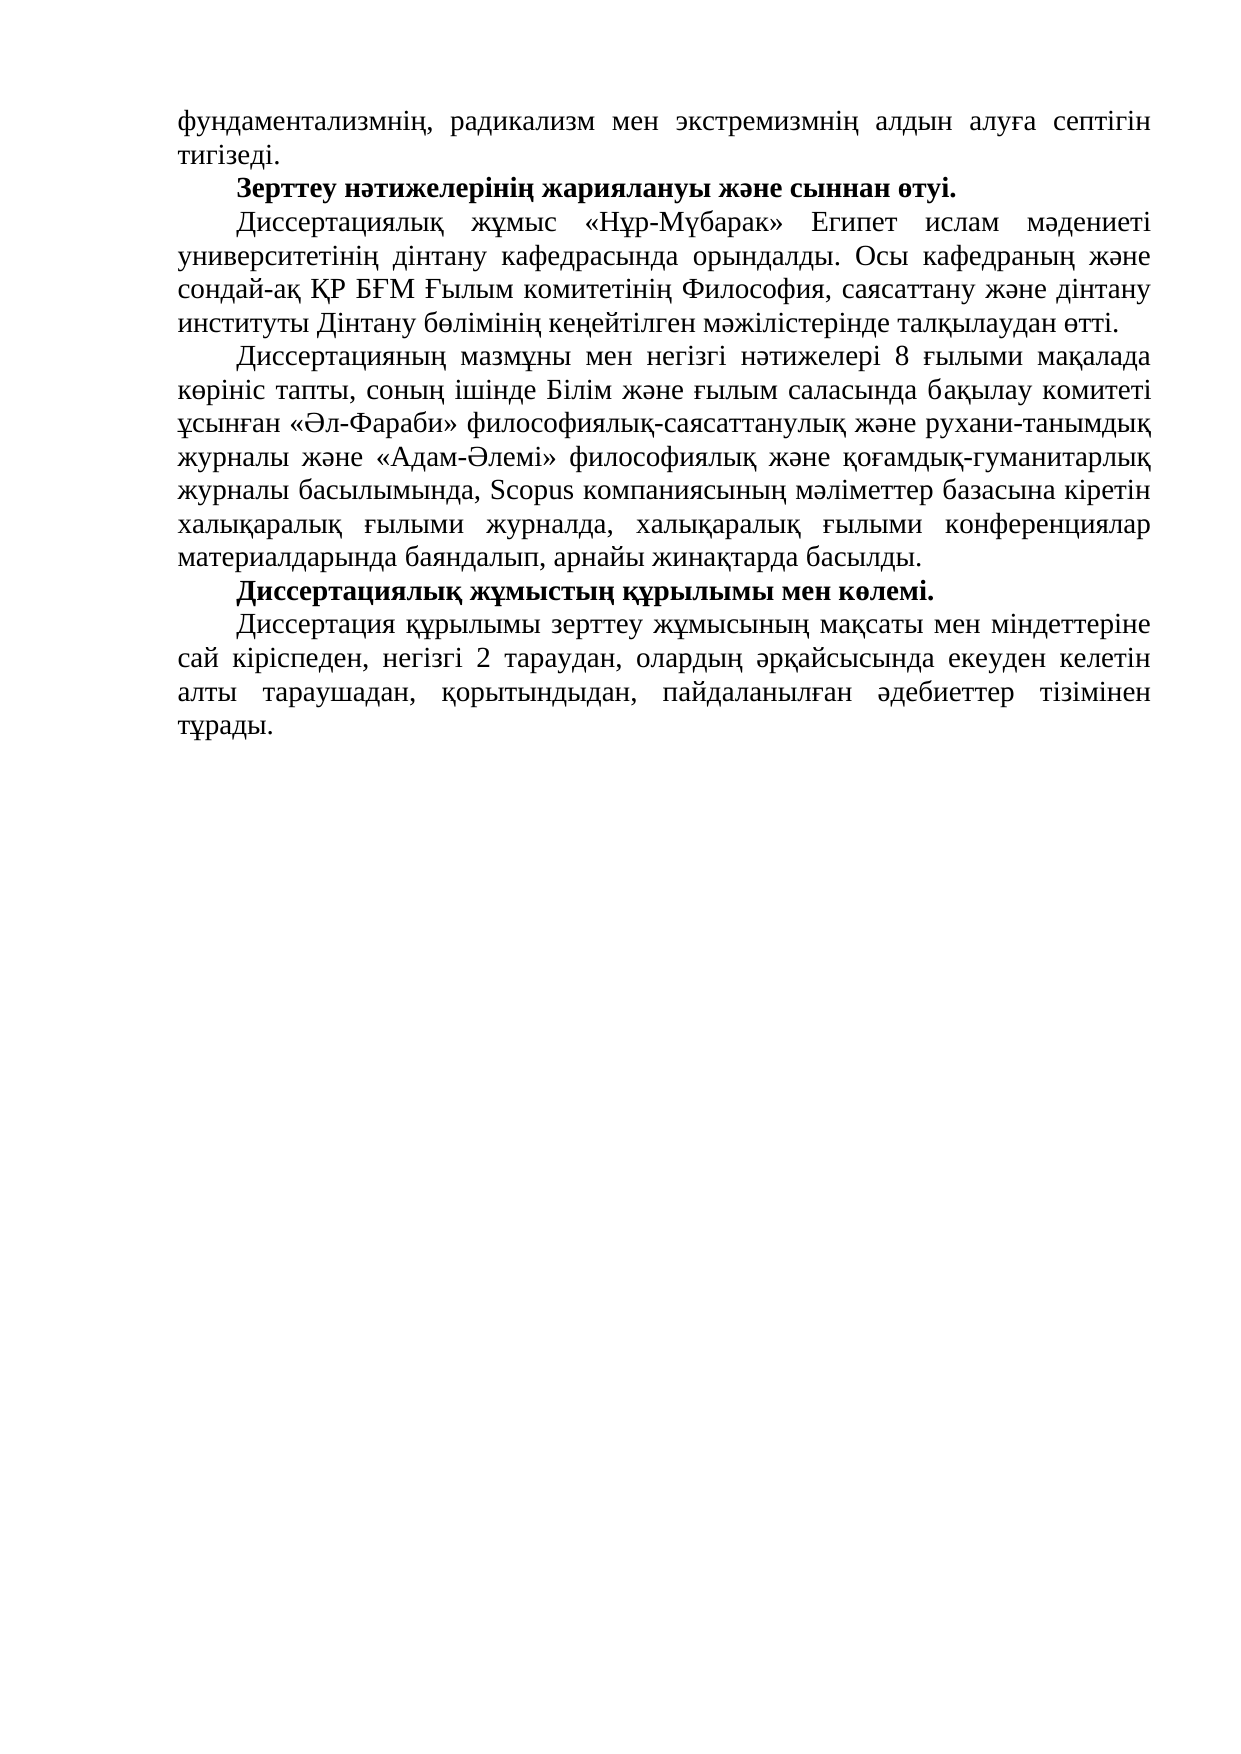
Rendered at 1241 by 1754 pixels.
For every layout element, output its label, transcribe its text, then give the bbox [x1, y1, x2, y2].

text Зерттеу нәтижелерінің жариялануы және сыннан өтуi. [177, 171, 1152, 204]
text Диссертация құрылымы зерттеу жұмысының мақсаты мен мiндеттерiне сай кiрiспеден, негiзгi 2 тараудан, олардың әрқайсысында екеуден келетін алты тараушадан, қорытындыдан, пайдаланылған әдебиеттер тiзiмiнен тұрады. [177, 607, 1152, 741]
text Диссертациялық жұмыстың құрылымы мен көлемi. [177, 573, 1152, 607]
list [177, 103, 1152, 171]
text Диссертацияның мазмұны мен негізгі нәтижелерi 8 ғылыми мақалада көрініс тапты, соның ішінде Білім және ғылым саласында бақылау комитеті ұсынған «Әл-Фараби» философиялық-саясаттанулық және рухани-танымдық журналы және «Адам-Әлемі» философиялық және қоғамдық-гуманитарлық журналы басылымында, Scopus компаниясының мәліметтер базасына кіретін халықаралық ғылыми журналда, халықаралық ғылыми конференциялар материалдарында баяндалып, арнайы жинақтарда басылды. [177, 338, 1152, 573]
text Диссертациялық жұмыс «Нұр-Мүбарак» Египет ислам мәдениеті университетінің дінтану кафедрасында орындалды. Осы кафедраның және сондай-ақ ҚР БҒМ Ғылым комитетінің Философия, саясаттану және дінтану институты Дінтану бөлімінің кеңейтілген мәжілістерінде талқылаудан өтті. [177, 204, 1152, 338]
